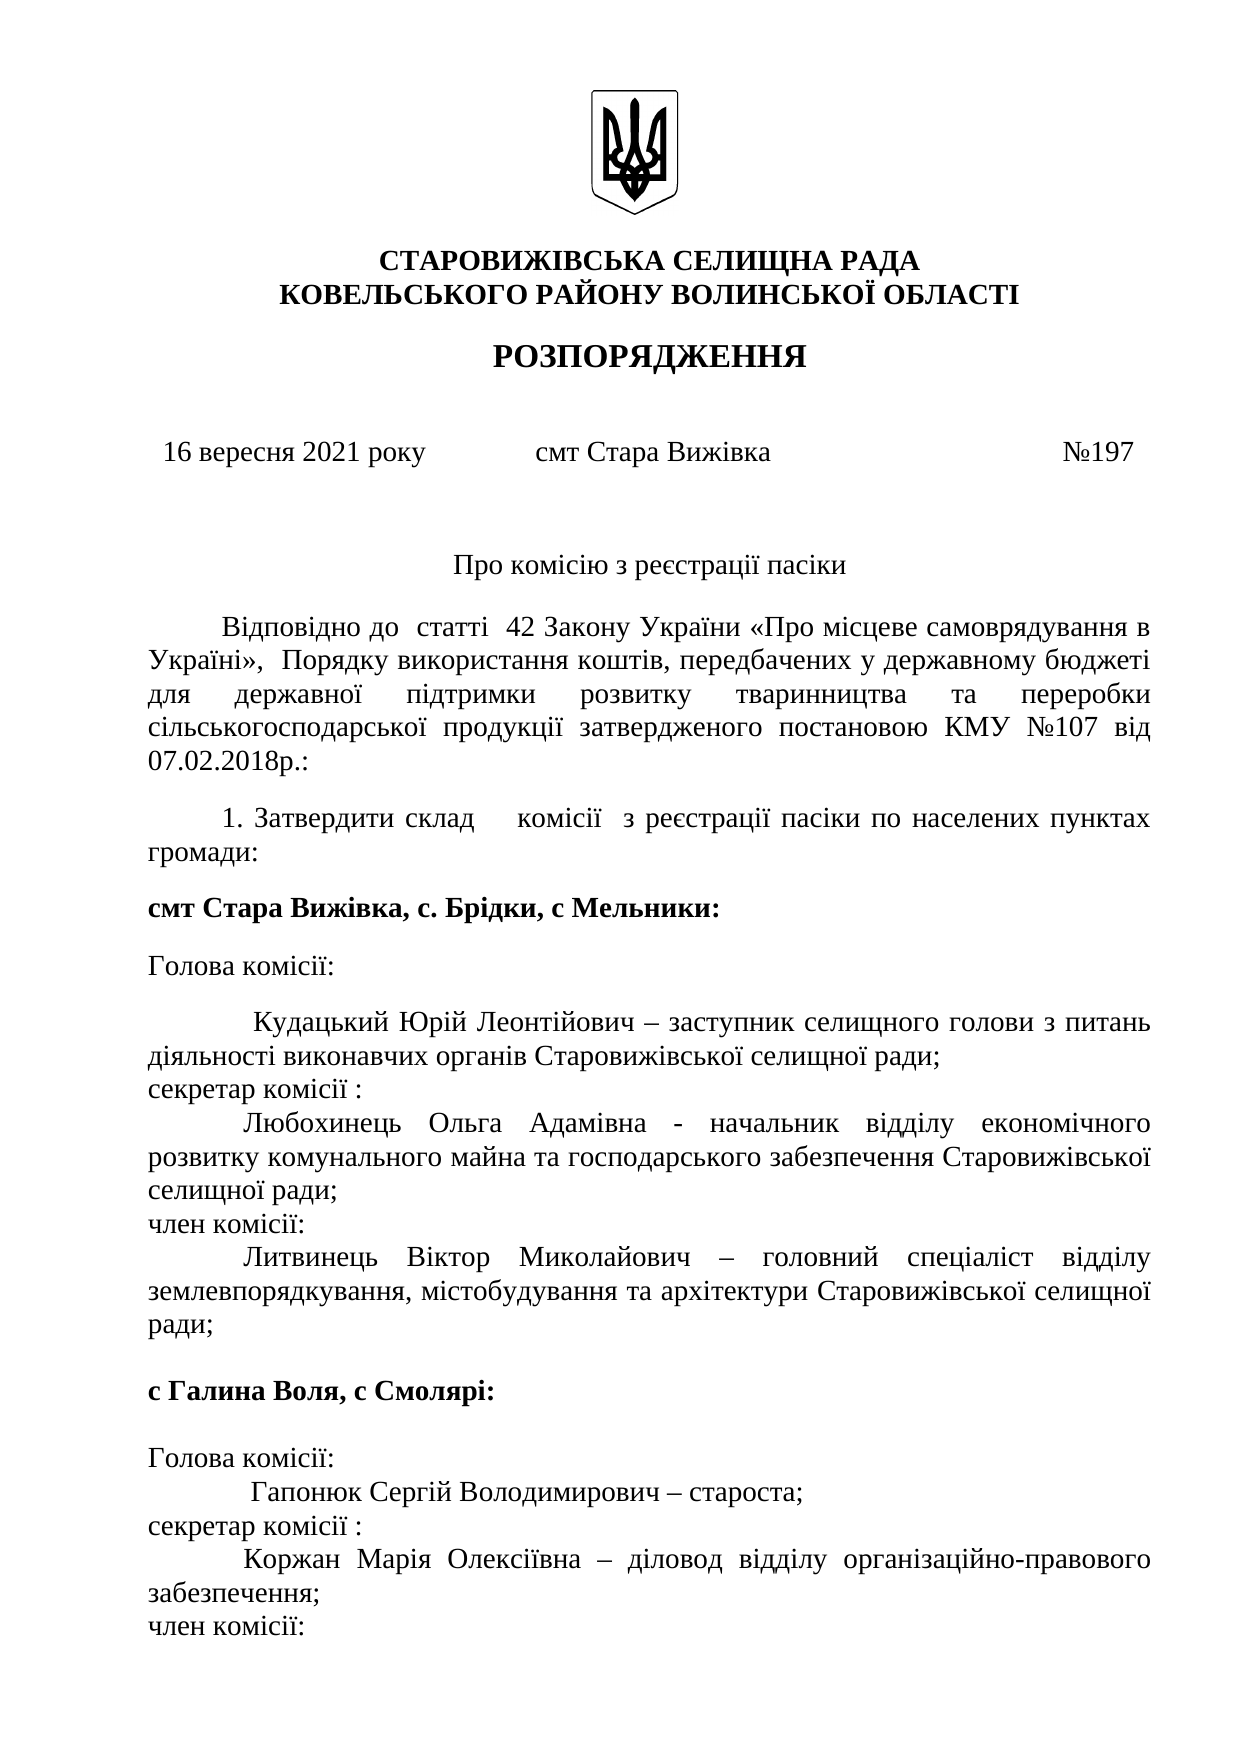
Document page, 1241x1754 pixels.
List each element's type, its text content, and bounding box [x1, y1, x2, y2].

text с Галина Воля, с Смолярі: [148, 1373, 1152, 1407]
text Відповідно до статті 42 Закону України «Про місцеве самоврядування в Україні», Порядку використання коштів, передбачених у державному бюджеті для державної підтримки розвитку тваринництва та переробки сільськогосподарської продукції затвердженого постановою КМУ №107 від 07.02.2018р.: [148, 609, 1152, 777]
text Кудацький Юрій Леонтійович – заступник селищного голови з питань діяльності виконавчих органів Старовижівської селищної ради; [148, 1004, 1152, 1072]
text секретар комісії : [148, 1072, 1152, 1105]
text секретар комісії : [148, 1508, 1152, 1541]
picture [591, 90, 679, 216]
text член комісії: [148, 1608, 1152, 1642]
text РОЗПОРЯДЖЕННЯ [148, 336, 1152, 374]
text КОВЕЛЬСЬКОГО РАЙОНУ ВОЛИНСЬКОЇ ОБЛАСТІ [148, 277, 1152, 310]
text Литвинець Віктор Миколайович – головний спеціаліст відділу землевпорядкування, містобудування та архітектури Старовижівської селищної ради; [148, 1239, 1152, 1340]
text 1. Затвердити склад комісії з реєстрації пасіки по населених пунктах громади: [148, 800, 1152, 867]
text 16 вересня 2021 року смт Стара Вижівка №197 [148, 434, 1152, 468]
text Любохинець Ольга Адамівна - начальник відділу економічного розвитку комунального майна та господарського забезпечення Старовижівської селищної ради; [148, 1105, 1152, 1206]
text Голова комісії: [148, 948, 1152, 981]
text Голова комісії: [148, 1441, 1152, 1474]
text Коржан Марія Олексіївна – діловод відділу організаційно-правового забезпечення; [148, 1541, 1152, 1608]
text смт Стара Вижівка, с. Брідки, с Мельники: [148, 891, 1152, 924]
text СТАРОВИЖІВСЬКА СЕЛИЩНА РАДА [148, 243, 1152, 277]
text Гапонюк Сергій Володимирович – староста; [148, 1474, 1152, 1508]
text член комісії: [148, 1206, 1152, 1239]
text Про комісію з реєстрації пасіки [148, 547, 1152, 581]
